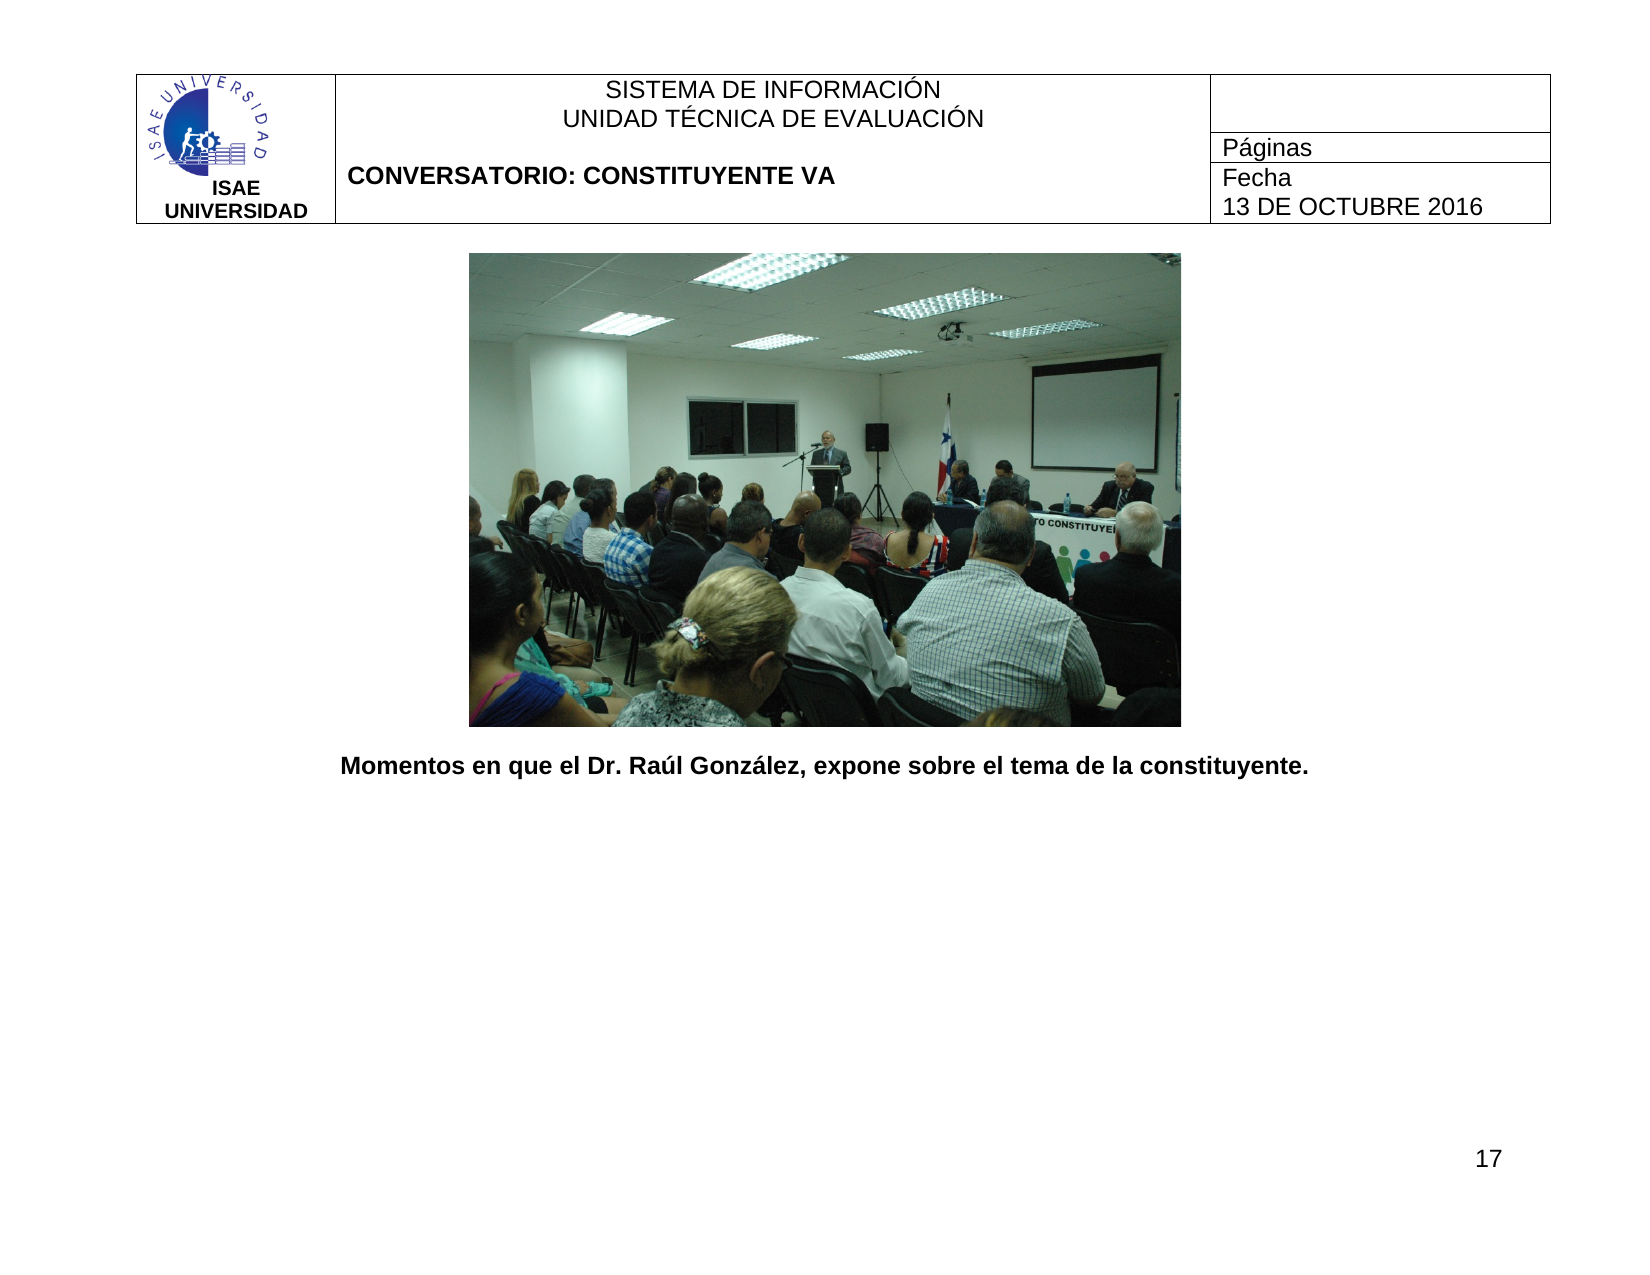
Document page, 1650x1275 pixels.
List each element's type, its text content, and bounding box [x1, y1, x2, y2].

text Momentos en que el Dr. Raúl González, expone sobre el tema de la constituyente. [148, 751, 1502, 780]
picture [469, 253, 1182, 727]
picture [147, 74, 269, 176]
